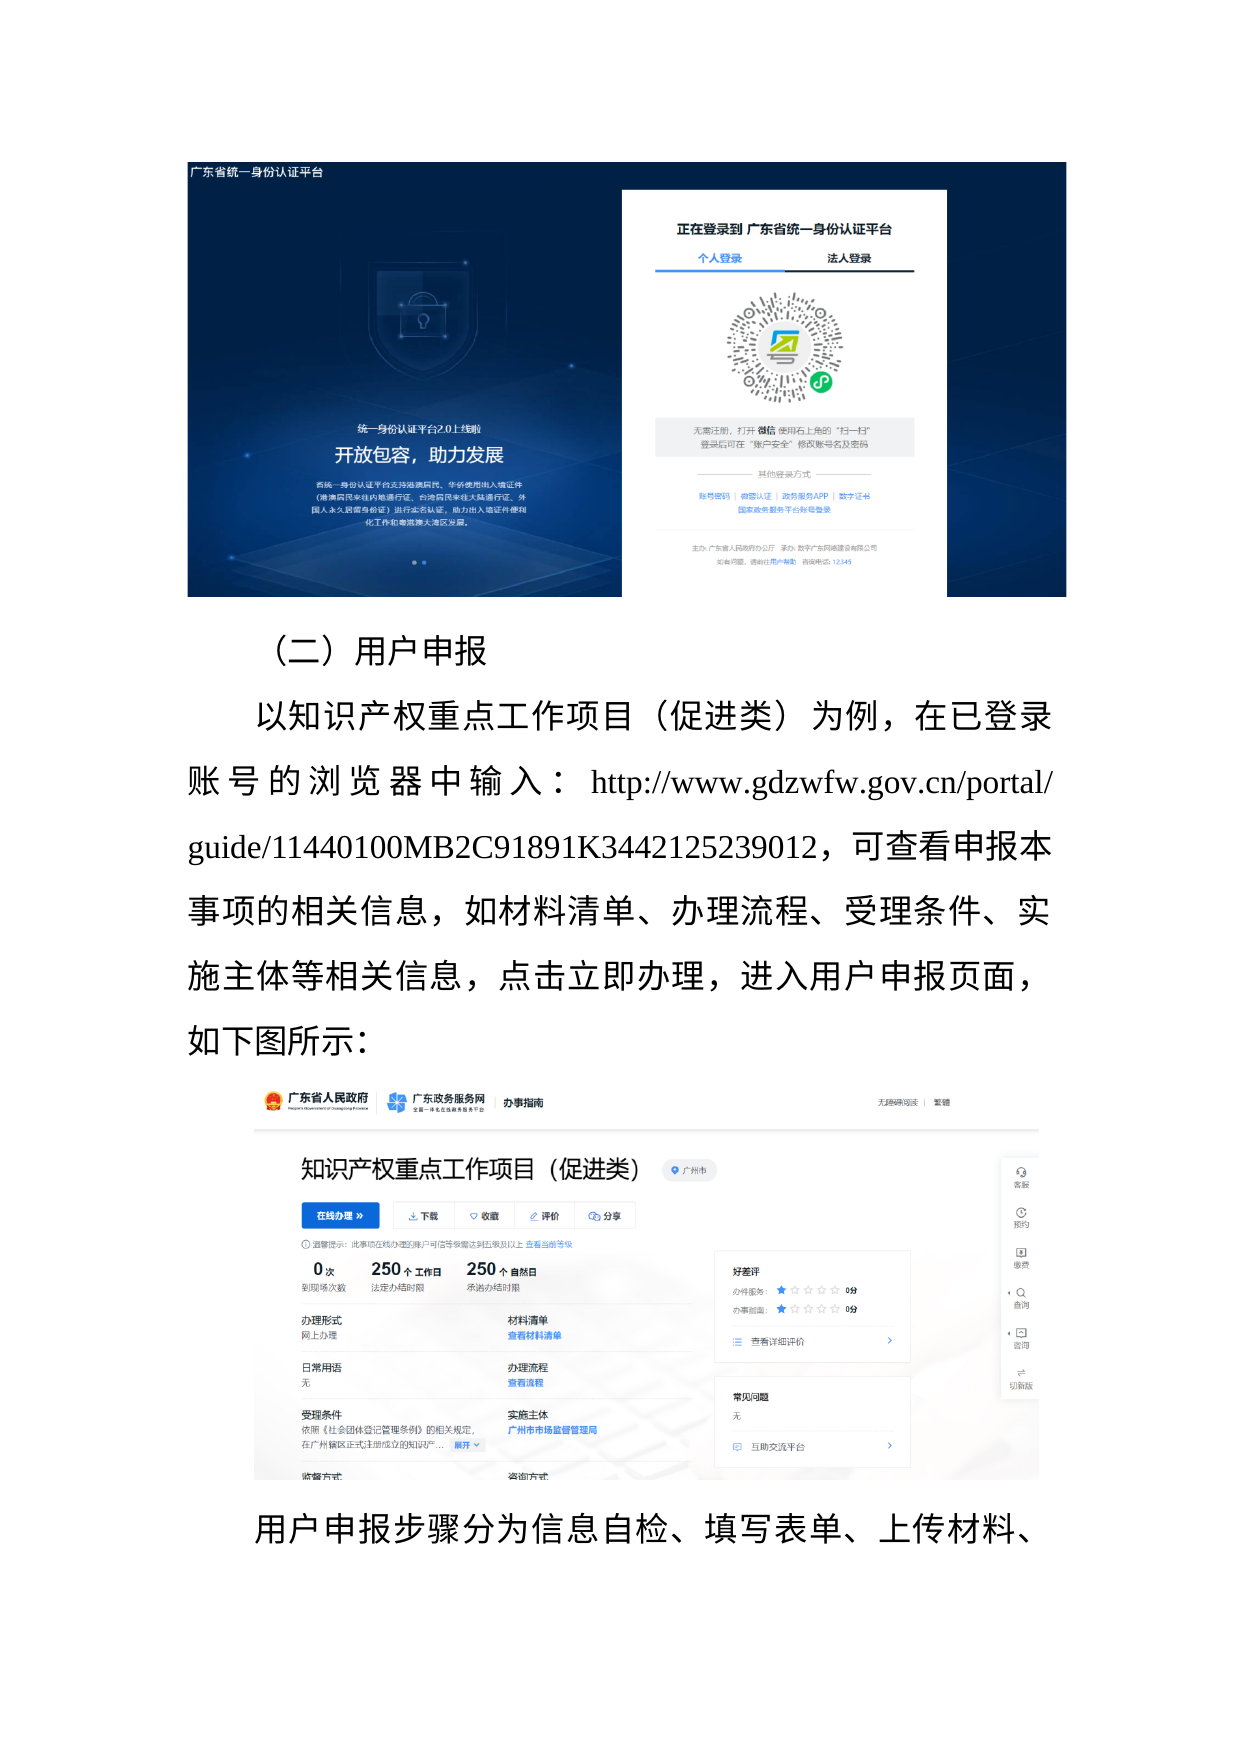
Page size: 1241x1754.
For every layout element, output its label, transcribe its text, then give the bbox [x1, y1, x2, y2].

picture [187, 162, 1067, 597]
picture [254, 1072, 1040, 1480]
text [187, 1494, 1053, 1559]
text （二）用户申报 [187, 617, 1053, 682]
text 以知识产权重点工作项目（促进类）为例，在已登录账号的浏览器中输入：http://www.gdzwfw.gov.cn/portal/guide/11440100MB2C91891K3442125239012，可查看申报本事项的相关信息，如材料清单、办理流程、受理条件、实施主体等相关信息，点击立即办理，进入用户申报页面，如下图所示： [187, 682, 1053, 1072]
